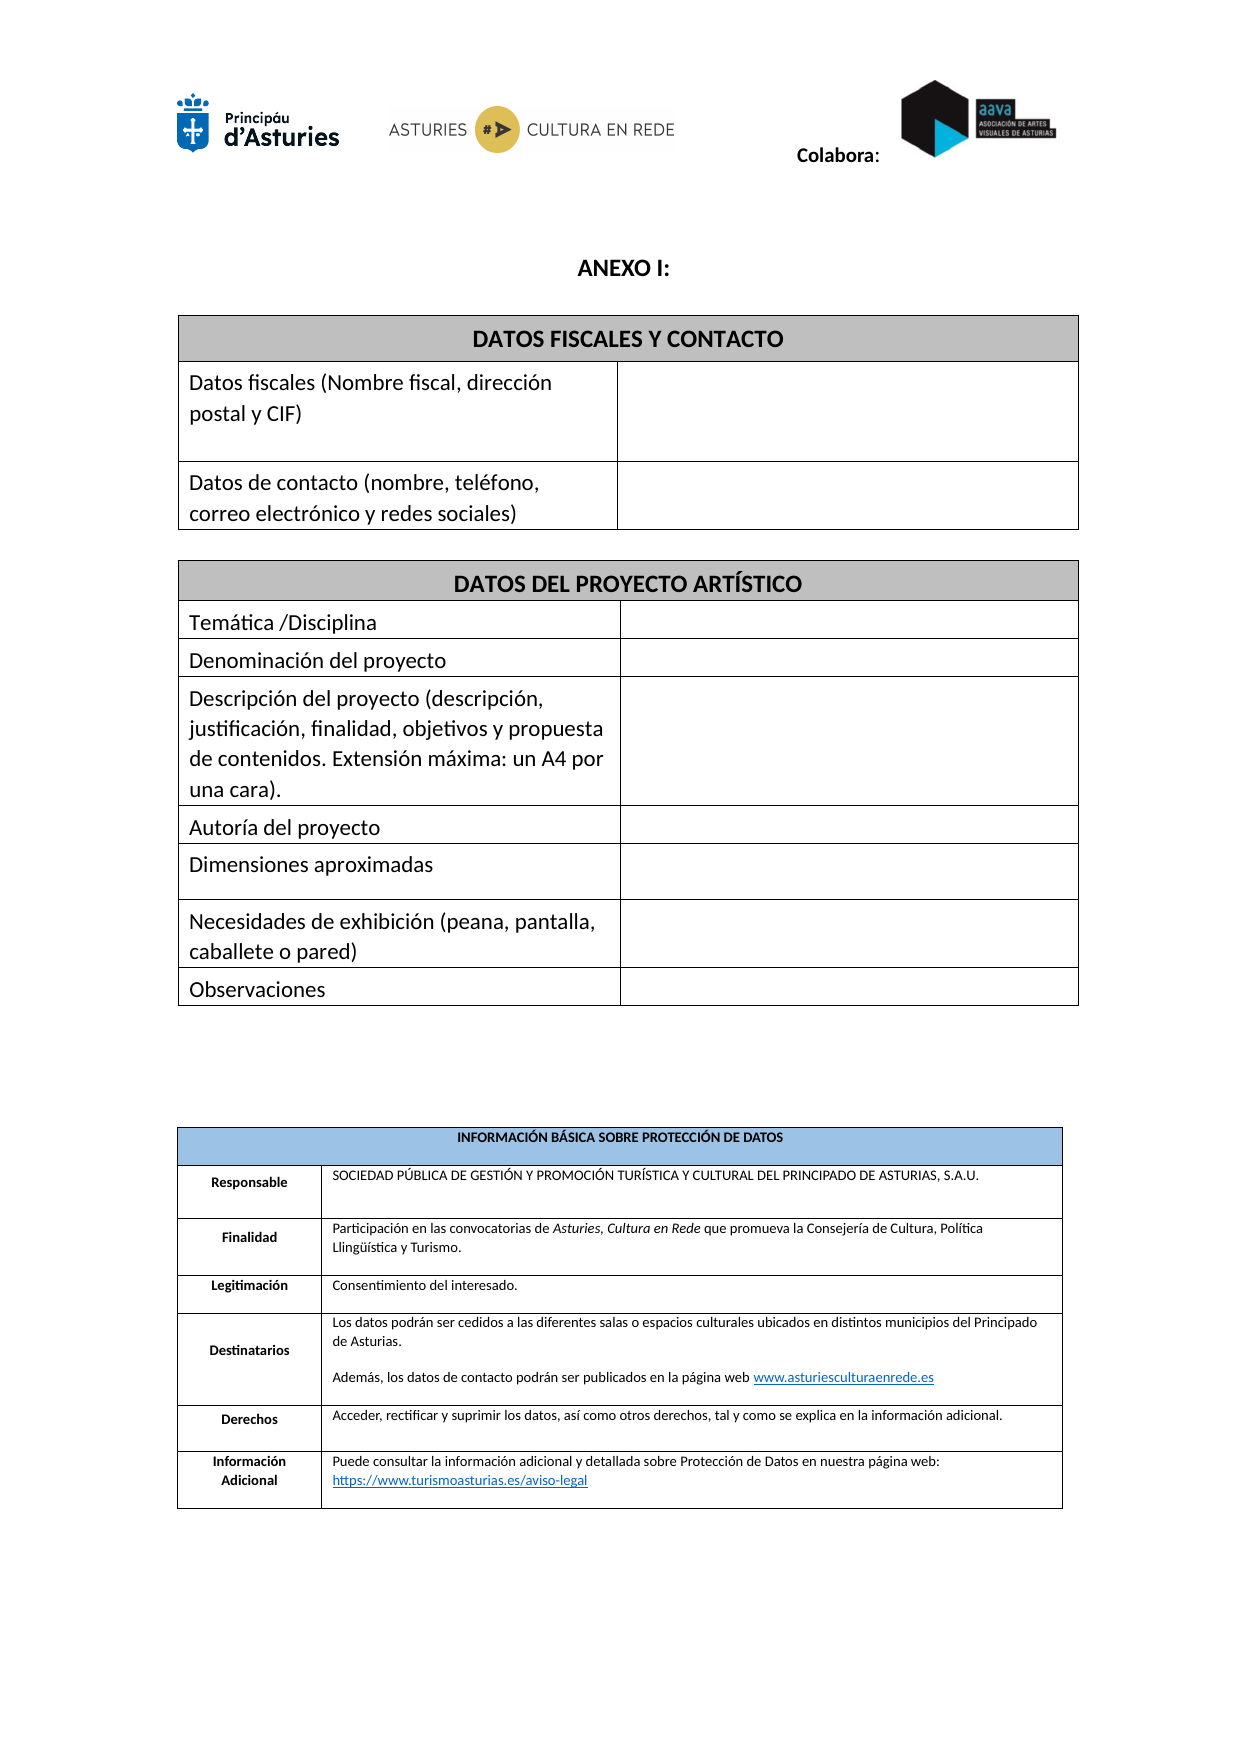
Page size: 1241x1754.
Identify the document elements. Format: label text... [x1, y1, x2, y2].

table_cell Necesidades de exhibición (peana, pantalla, caballete o pared) [179, 900, 620, 967]
table_cell Los datos podrán ser cedidos a las diferentes salas o espacios culturales ubicados en distintos municipios del Principado de Asturias. Además, los datos de contacto podrán ser publicados en la página web www.asturiesculturaenrede.es [322, 1314, 1062, 1405]
table_cell Observaciones [179, 968, 620, 1005]
table_cell [618, 462, 1078, 529]
picture [389, 106, 674, 153]
table_cell Autoría del proyecto [179, 806, 620, 843]
table_cell [621, 900, 1078, 967]
table_header DATOS FISCALES Y CONTACTO [179, 316, 1078, 361]
table_header DATOS DEL PROYECTO ARTÍSTICO [179, 561, 1078, 600]
table_cell SOCIEDAD PÚBLICA DE GESTIÓN Y PROMOCIÓN TURÍSTICA Y CULTURAL DEL PRINCIPADO DE ASTURIAS, S.A.U. [322, 1166, 1062, 1218]
table_cell Destinatarios [178, 1314, 321, 1405]
picture [880, 73, 1064, 163]
table_cell Datos fiscales (Nombre fiscal, dirección postal y CIF) [179, 362, 617, 461]
table_cell [621, 968, 1078, 1005]
table_cell [618, 362, 1078, 461]
table_cell Descripción del proyecto (descripción, justificación, finalidad, objetivos y propuesta de contenidos. Extensión máxima: un A4 por una cara). [179, 677, 620, 805]
table_cell Datos de contacto (nombre, teléfono, correo electrónico y redes sociales) [179, 462, 617, 529]
table_cell [621, 677, 1078, 805]
table_cell Legitimación [178, 1276, 321, 1312]
text ANEXO I: [184, 252, 1063, 282]
table_cell Derechos [178, 1406, 321, 1451]
table_cell [621, 601, 1078, 638]
table_header INFORMACIÓN BÁSICA SOBRE PROTECCIÓN DE DATOS [178, 1128, 1062, 1165]
table_cell Información Adicional [178, 1452, 321, 1508]
table_cell Puede consultar la información adicional y detallada sobre Protección de Datos en nuestra página web: https://www.turismoasturias.es/aviso-legal [322, 1452, 1062, 1508]
table_cell Denominación del proyecto [179, 639, 620, 676]
table_cell Dimensiones aproximadas [179, 844, 620, 899]
table_cell Finalidad [178, 1219, 321, 1275]
picture [177, 93, 339, 153]
table_cell Responsable [178, 1166, 321, 1218]
table_cell [621, 639, 1078, 676]
table_cell Acceder, rectificar y suprimir los datos, así como otros derechos, tal y como se explica en la información adicional. [322, 1406, 1062, 1451]
table_cell Consentimiento del interesado. [322, 1276, 1062, 1312]
table_cell Temática /Disciplina [179, 601, 620, 638]
table_cell Participación en las convocatorias de Asturies, Cultura en Rede que promueva la Consejería de Cultura, Política Llingüística y Turismo. [322, 1219, 1062, 1275]
table_cell [621, 844, 1078, 899]
table_cell [621, 806, 1078, 843]
